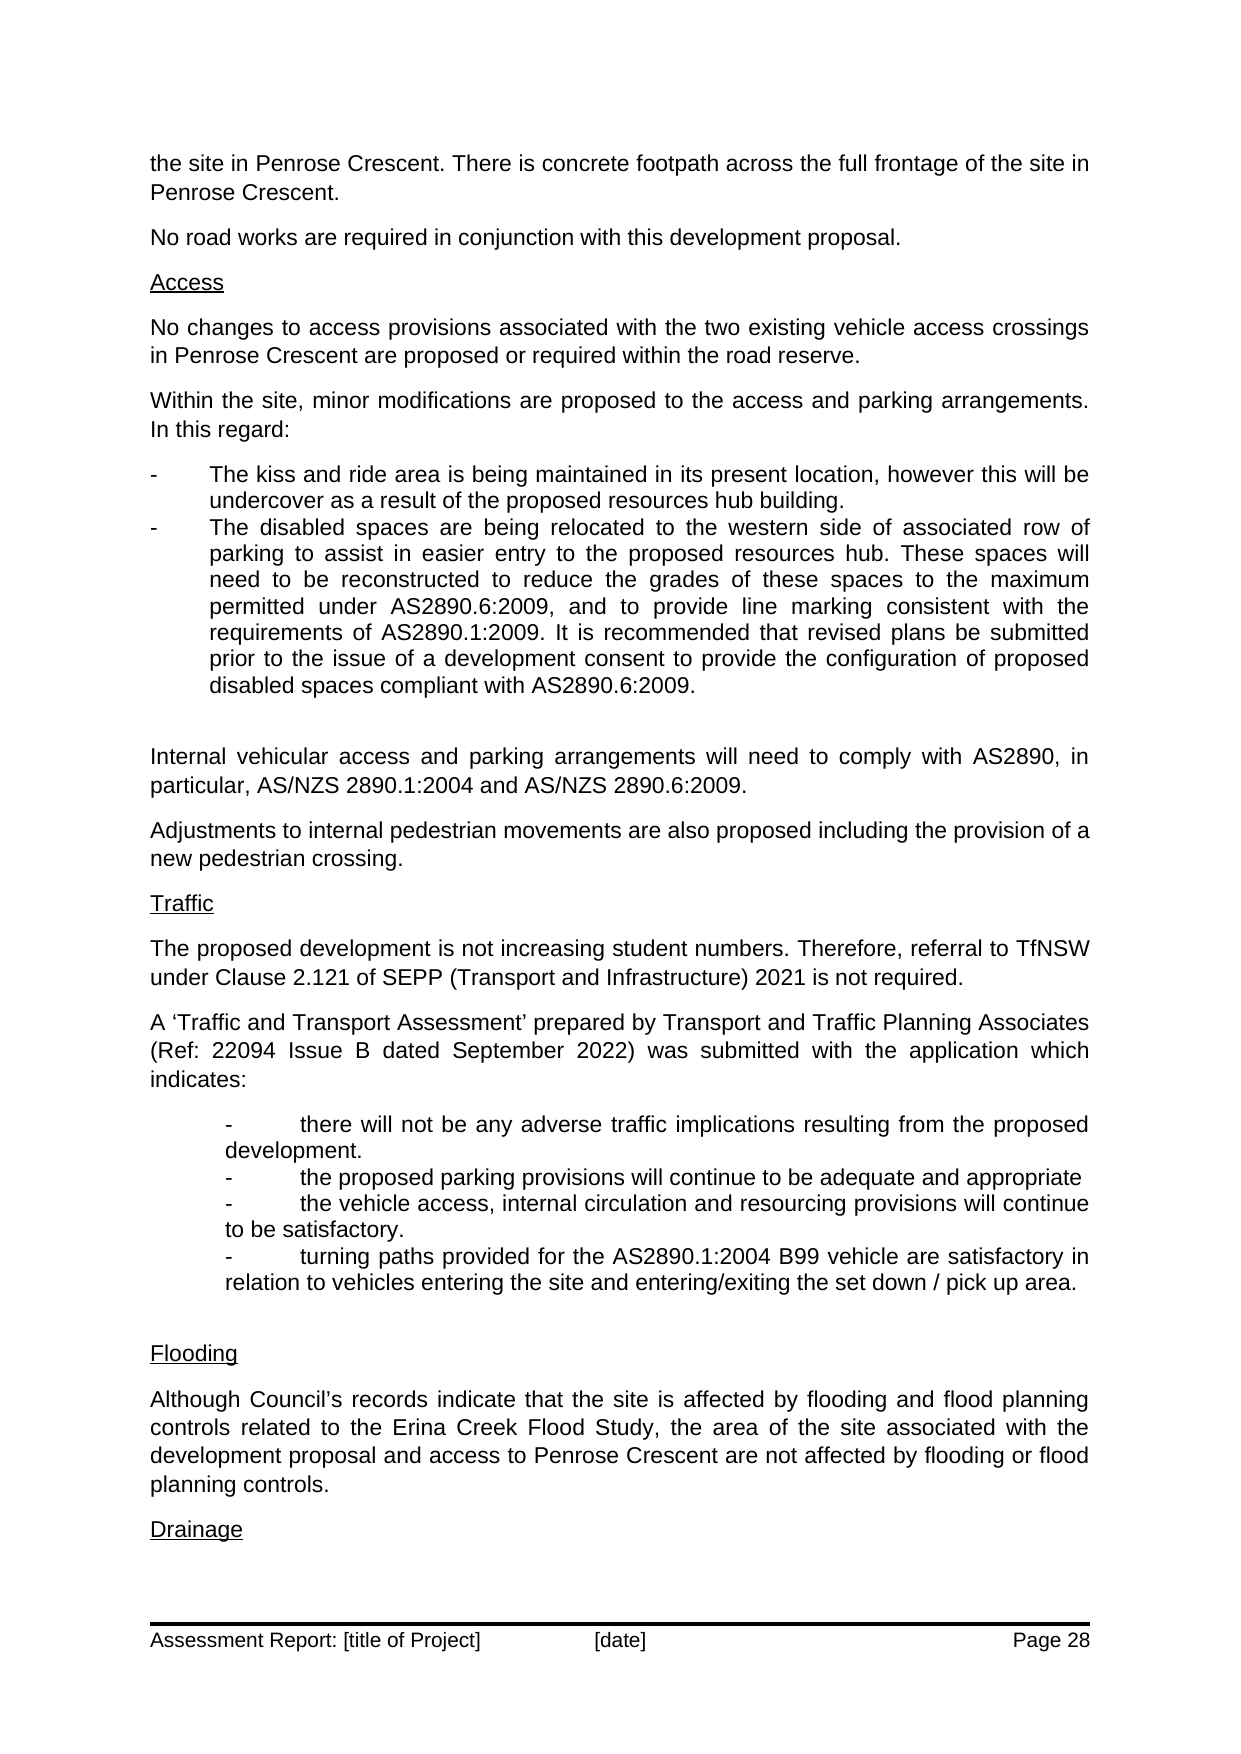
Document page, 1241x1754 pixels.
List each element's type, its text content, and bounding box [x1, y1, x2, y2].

text No changes to access provisions associated with the two existing vehicle access crossings in Penrose Crescent are proposed or required within the road reserve. [150, 314, 1090, 368]
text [150, 150, 1090, 205]
text Drainage [150, 1516, 1090, 1542]
list the vehicle access, internal circulation and resourcing provisions will continue to be satisfactory. [225, 1190, 1090, 1243]
text Although Council’s records indicate that the site is affected by flooding and flood planning controls related to the Erina Creek Flood Study, the area of the site associated with the development proposal and access to Penrose Crescent are not affected by flooding or flood planning controls. [150, 1386, 1090, 1497]
list The kiss and ride area is being maintained in its present location, however this will be undercover as a result of the proposed resources hub building. [150, 461, 1090, 513]
list there will not be any adverse traffic implications resulting from the proposed development. [225, 1111, 1090, 1163]
list The disabled spaces are being relocated to the western side of associated row of parking to assist in easier entry to the proposed resources hub. These spaces will need to be reconstructed to reduce the grades of these spaces to the maximum permitted under AS2890.6:2009, and to provide line marking consistent with the requirements of AS2890.1:2009. It is recommended that revised plans be submitted prior to the issue of a development consent to provide the configuration of proposed disabled spaces compliant with AS2890.6:2009. [150, 513, 1090, 698]
text Flooding [150, 1340, 1090, 1367]
text Within the site, minor modifications are proposed to the access and parking arrangements. In this regard: [150, 387, 1090, 442]
text No road works are required in conjunction with this development proposal. [150, 223, 1090, 250]
text Internal vehicular access and parking arrangements will need to comply with AS2890, in particular, AS/NZS 2890.1:2004 and AS/NZS 2890.6:2009. [150, 743, 1090, 798]
list turning paths provided for the AS2890.1:2004 B99 vehicle are satisfactory in relation to vehicles entering the site and entering/exiting the set down / pick up area. [225, 1243, 1090, 1295]
text Traffic [150, 890, 1090, 917]
text Adjustments to internal pedestrian movements are also proposed including the provision of a new pedestrian crossing. [150, 817, 1090, 871]
text A ‘Traffic and Transport Assessment’ prepared by Transport and Traffic Planning Associates (Ref: 22094 Issue B dated September 2022) was submitted with the application which indicates: [150, 1009, 1090, 1092]
text Access [150, 269, 1090, 295]
text The proposed development is not increasing student numbers. Therefore, referral to TfNSW under Clause 2.121 of SEPP (Transport and Infrastructure) 2021 is not required. [150, 935, 1090, 990]
list the proposed parking provisions will continue to be adequate and appropriate [225, 1163, 1090, 1190]
